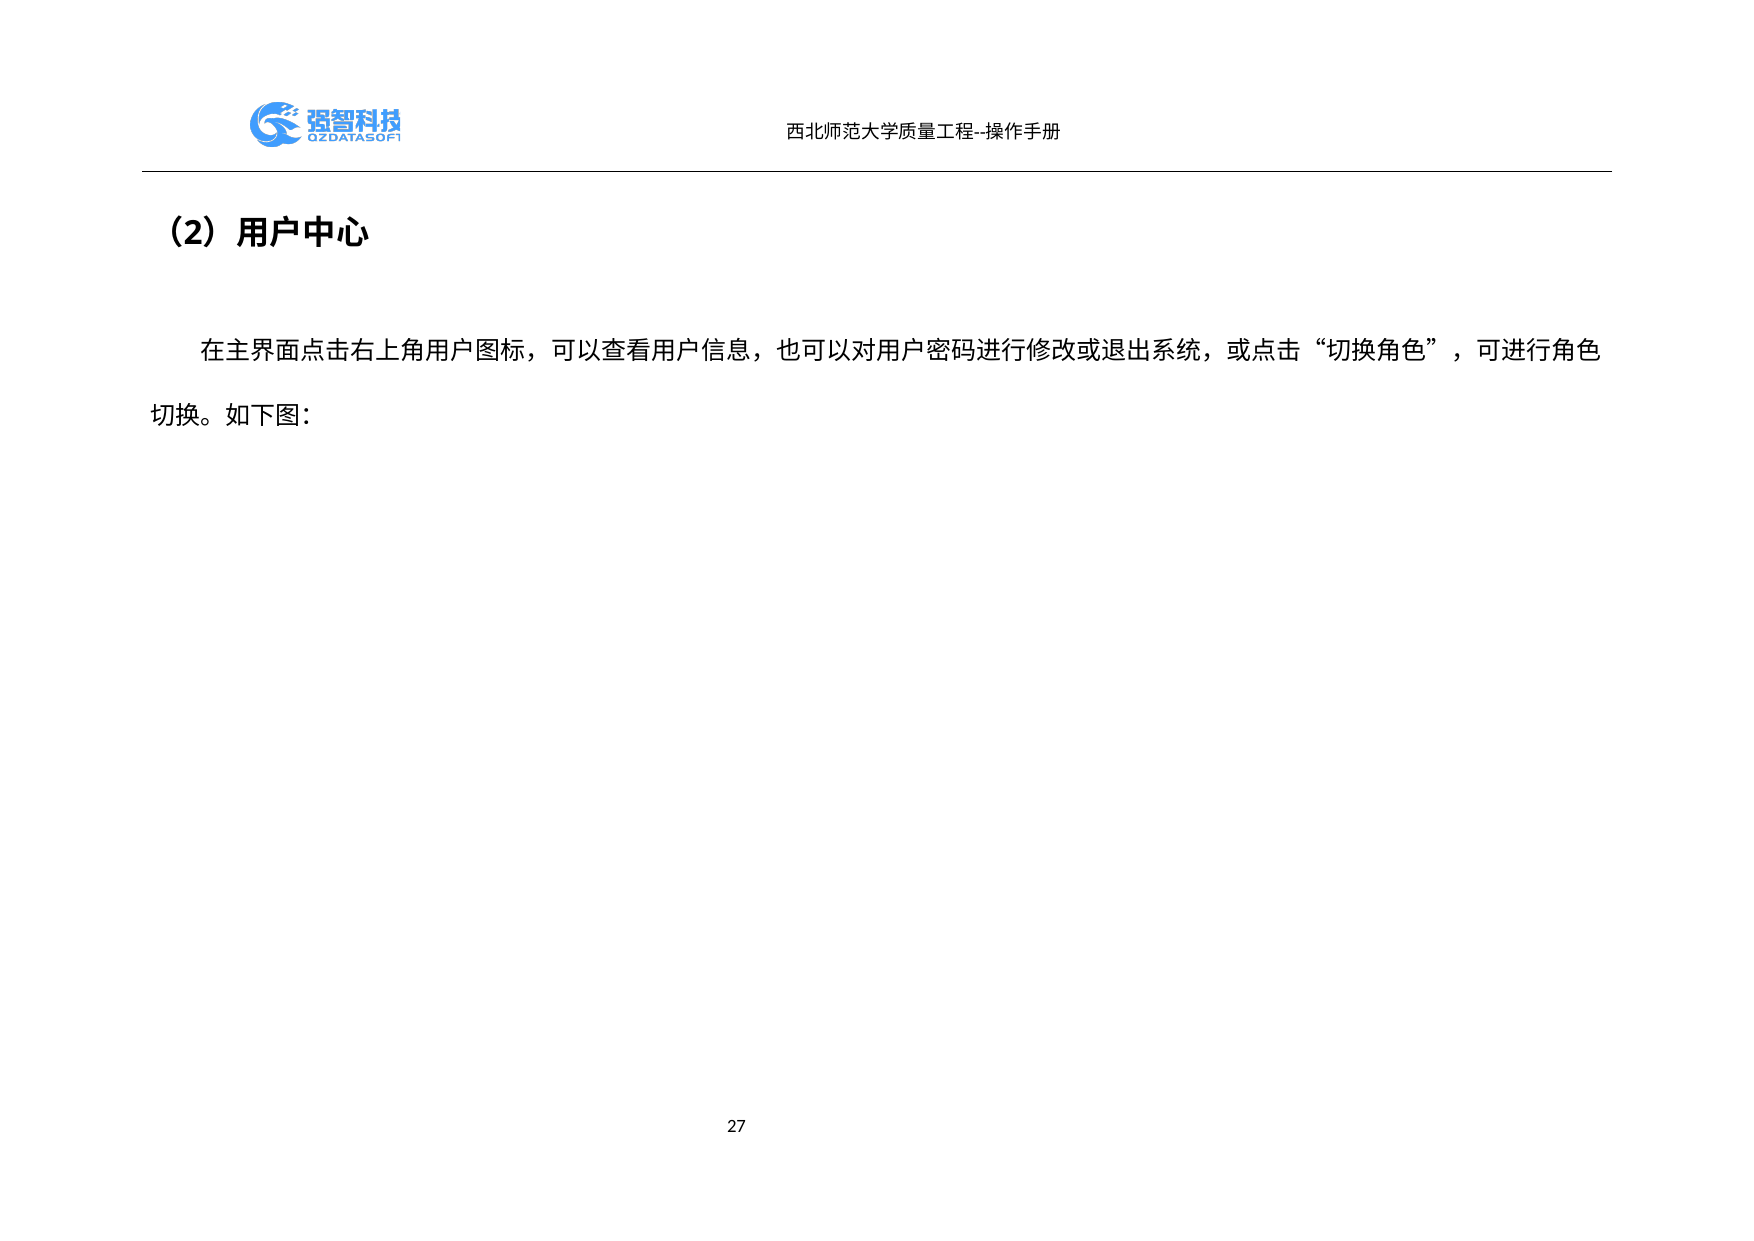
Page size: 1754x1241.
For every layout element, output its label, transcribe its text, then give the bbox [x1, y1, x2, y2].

subtitle （2）用户中心 [150, 198, 1579, 263]
picture [250, 101, 401, 152]
text 在主界面点击右上角用户图标，可以查看用户信息，也可以对用户密码进行修改或退出系统，或点击“切换角色”，可进行角色切换。如下图： [150, 316, 1604, 446]
